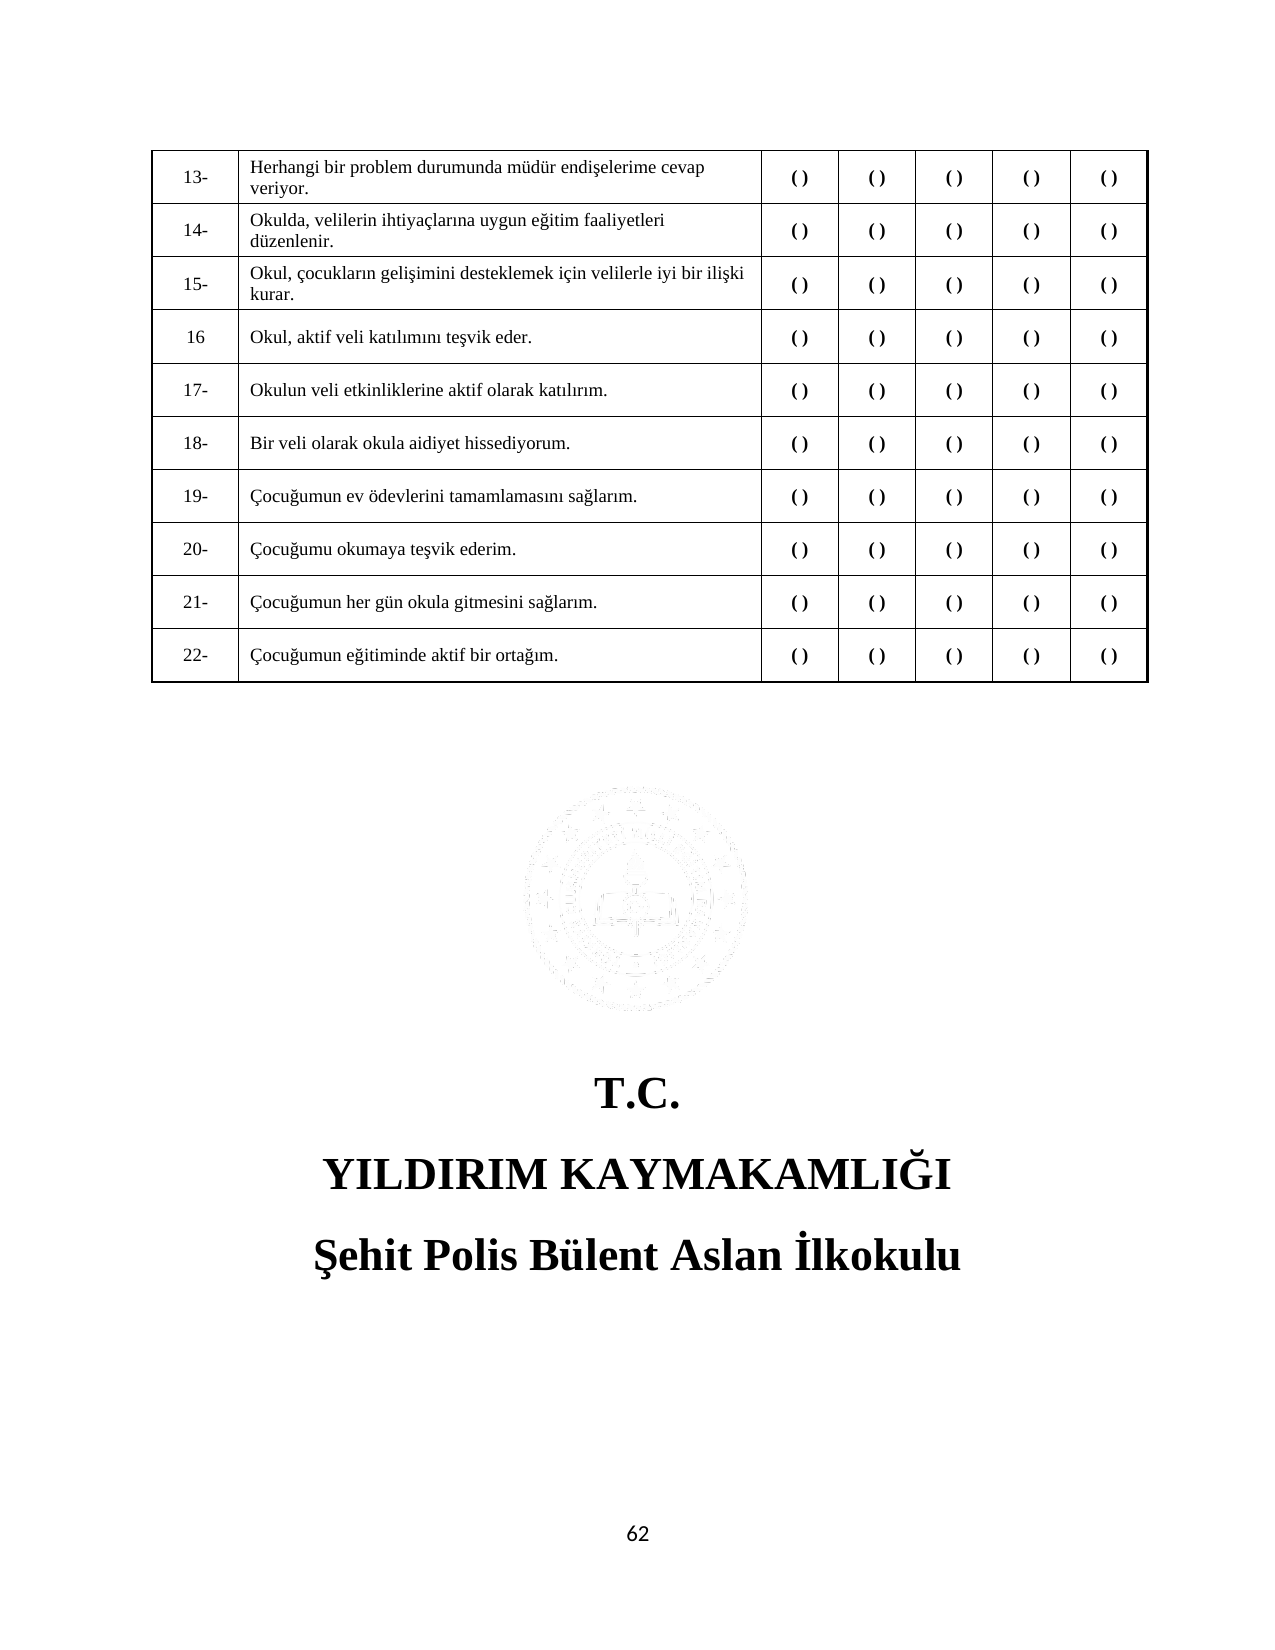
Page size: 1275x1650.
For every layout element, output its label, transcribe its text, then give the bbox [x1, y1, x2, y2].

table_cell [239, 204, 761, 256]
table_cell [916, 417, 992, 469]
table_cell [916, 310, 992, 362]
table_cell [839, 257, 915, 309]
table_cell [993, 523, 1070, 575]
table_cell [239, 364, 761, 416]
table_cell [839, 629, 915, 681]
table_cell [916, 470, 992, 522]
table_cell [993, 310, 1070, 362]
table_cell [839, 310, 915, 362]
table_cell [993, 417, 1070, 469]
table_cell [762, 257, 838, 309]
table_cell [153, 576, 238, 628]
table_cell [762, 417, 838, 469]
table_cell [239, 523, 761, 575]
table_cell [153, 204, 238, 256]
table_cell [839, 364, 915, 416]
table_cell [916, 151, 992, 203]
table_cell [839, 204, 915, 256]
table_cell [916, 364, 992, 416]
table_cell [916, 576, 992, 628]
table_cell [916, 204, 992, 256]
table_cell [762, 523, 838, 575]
picture [523, 786, 748, 1011]
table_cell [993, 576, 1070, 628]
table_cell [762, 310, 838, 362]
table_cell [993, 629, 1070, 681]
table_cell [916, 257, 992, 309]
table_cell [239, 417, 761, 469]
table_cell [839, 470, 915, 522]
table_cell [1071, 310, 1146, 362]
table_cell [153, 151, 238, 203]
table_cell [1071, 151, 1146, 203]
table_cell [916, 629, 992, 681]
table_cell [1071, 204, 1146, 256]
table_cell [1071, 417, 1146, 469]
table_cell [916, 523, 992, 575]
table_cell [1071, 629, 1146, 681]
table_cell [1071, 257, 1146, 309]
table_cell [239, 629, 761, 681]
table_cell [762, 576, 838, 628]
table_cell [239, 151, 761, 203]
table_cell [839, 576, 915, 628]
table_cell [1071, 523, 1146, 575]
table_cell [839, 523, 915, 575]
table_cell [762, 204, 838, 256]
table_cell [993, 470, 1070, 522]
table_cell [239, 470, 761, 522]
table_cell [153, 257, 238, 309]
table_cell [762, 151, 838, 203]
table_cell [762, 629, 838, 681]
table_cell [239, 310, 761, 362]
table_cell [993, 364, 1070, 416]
text YILDIRIM KAYMAKAMLIĞI [150, 1147, 1125, 1199]
text T.C. [150, 1065, 1125, 1118]
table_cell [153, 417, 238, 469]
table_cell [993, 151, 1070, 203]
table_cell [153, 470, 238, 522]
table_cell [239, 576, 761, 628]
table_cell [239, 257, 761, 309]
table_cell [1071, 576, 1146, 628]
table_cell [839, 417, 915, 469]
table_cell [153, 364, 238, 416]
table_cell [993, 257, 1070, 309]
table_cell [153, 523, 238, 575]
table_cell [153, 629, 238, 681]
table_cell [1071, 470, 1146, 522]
text Şehit Polis Bülent Aslan İlkokulu [150, 1228, 1125, 1281]
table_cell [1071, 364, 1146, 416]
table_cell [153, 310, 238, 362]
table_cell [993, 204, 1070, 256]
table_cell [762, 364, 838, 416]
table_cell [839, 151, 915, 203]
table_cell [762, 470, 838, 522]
